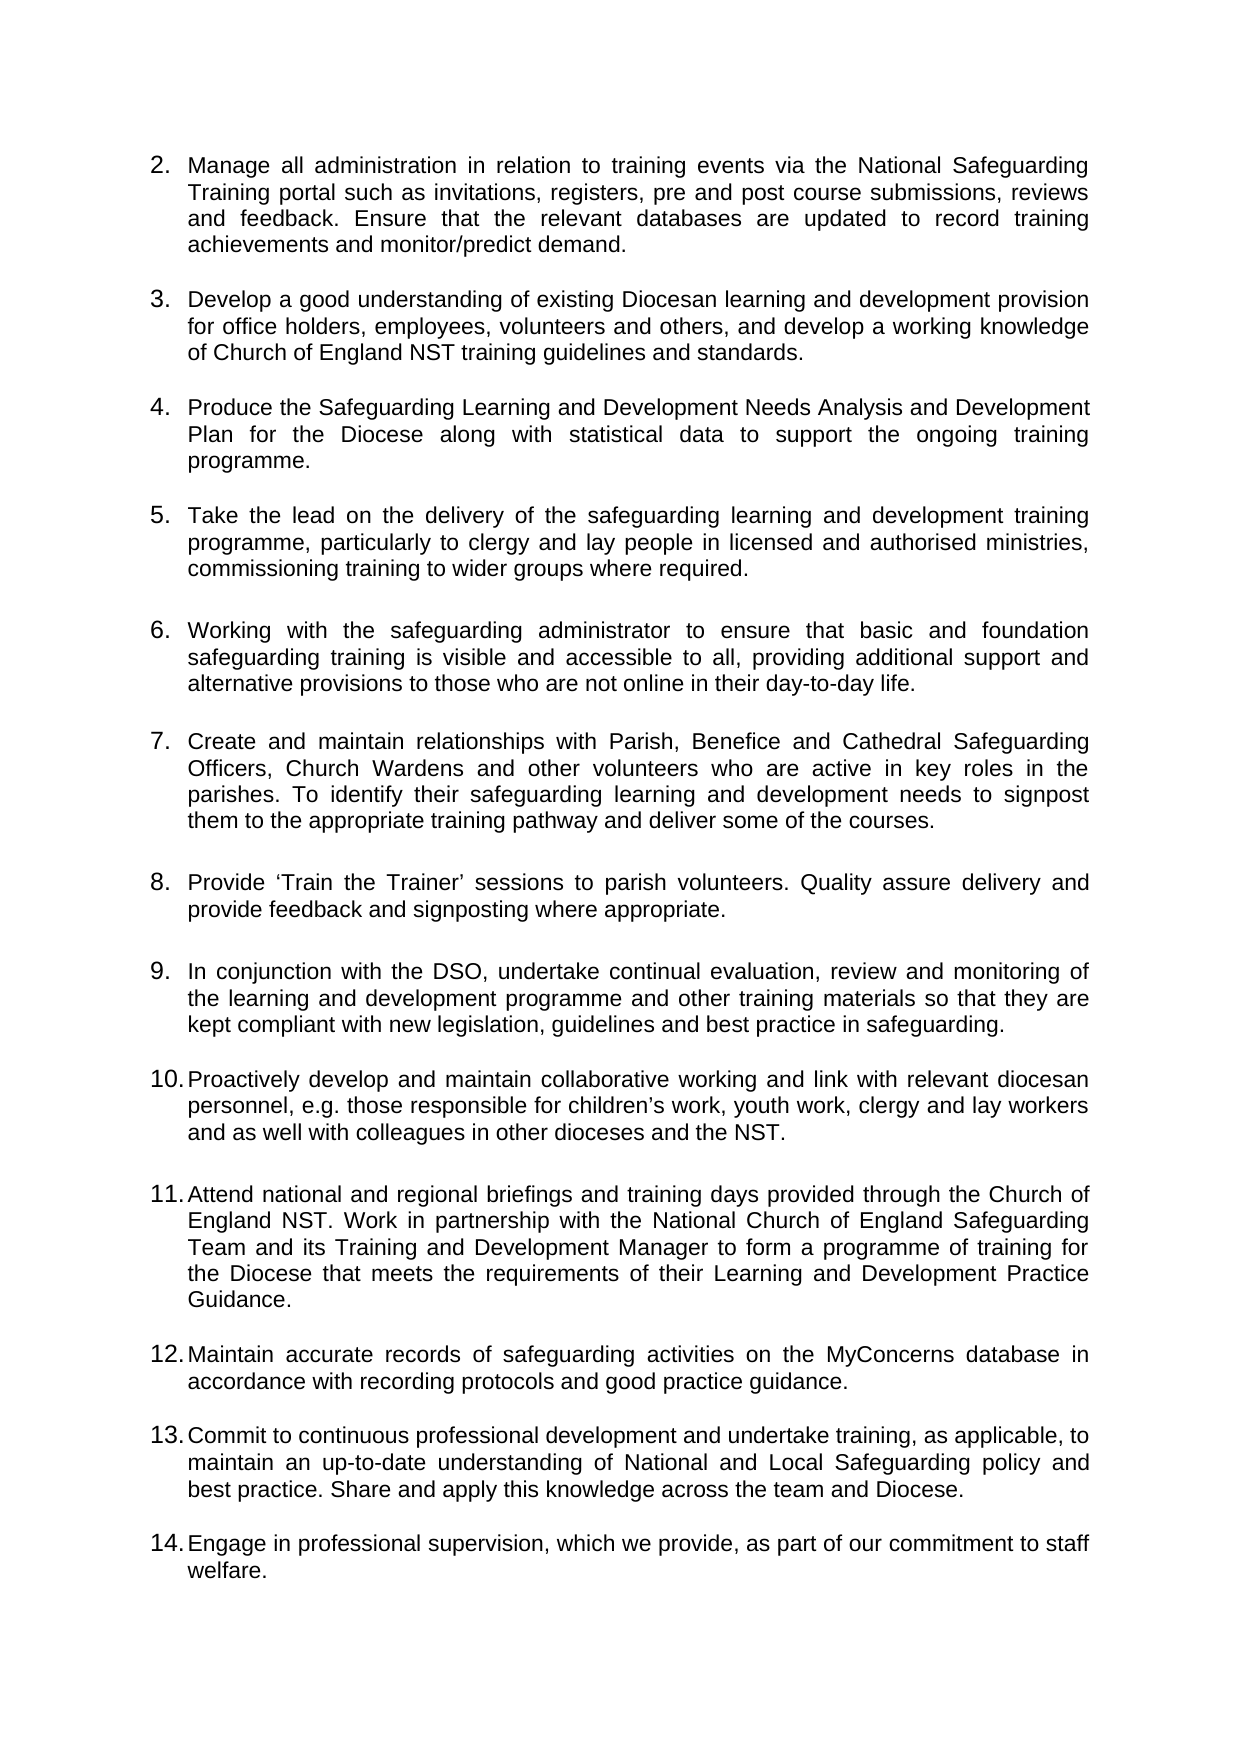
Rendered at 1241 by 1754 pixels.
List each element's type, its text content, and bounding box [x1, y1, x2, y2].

list Create and maintain relationships with Parish, Benefice and Cathedral Safeguarding Officers, Church Wardens and other volunteers who are active in key roles in the parishes. To identify their safeguarding learning and development needs to signpost them to the appropriate training pathway and deliver some of the courses. [150, 726, 1090, 834]
list Manage all administration in relation to training events via the National Safeguarding Training portal such as invitations, registers, pre and post course submissions, reviews and feedback. Ensure that the relevant databases are updated to record training achievements and monitor/predict demand. [150, 150, 1090, 258]
list Produce the Safeguarding Learning and Development Needs Analysis and Development Plan for the Diocese along with statistical data to support the ongoing training programme. [150, 392, 1090, 473]
list Working with the safeguarding administrator to ensure that basic and foundation safeguarding training is visible and accessible to all, providing additional support and alternative provisions to those who are not online in their day-to-day life. [150, 615, 1090, 696]
list Maintain accurate records of safeguarding activities on the MyConcerns database in accordance with recording protocols and good practice guidance. [150, 1339, 1090, 1394]
list Attend national and regional briefings and training days provided through the Church of England NST. Work in partnership with the National Church of England Safeguarding Team and its Training and Development Manager to form a programme of training for the Diocese that meets the requirements of their Learning and Development Practice Guidance. [150, 1178, 1090, 1313]
list Develop a good understanding of existing Diocesan learning and development provision for office holders, employees, volunteers and others, and develop a working knowledge of Church of England NST training guidelines and standards. [150, 284, 1090, 366]
list Commit to continuous professional development and undertake training, as applicable, to maintain an up-to-date understanding of National and Local Safeguarding policy and best practice. Share and apply this knowledge across the team and Diocese. [150, 1421, 1090, 1502]
list Engage in professional supervision, which we provide, as part of our commitment to staff welfare. [150, 1528, 1090, 1583]
list In conjunction with the DSO, undertake continual evaluation, review and monitoring of the learning and development programme and other training materials so that they are kept compliant with new legislation, guidelines and best practice in safeguarding. [150, 956, 1090, 1037]
list Take the lead on the delivery of the safeguarding learning and development training programme, particularly to clergy and lay people in licensed and authorised ministries, commissioning training to wider groups where required. [150, 500, 1090, 581]
list Proactively develop and maintain collaborative working and link with relevant diocesan personnel, e.g. those responsible for children’s work, youth work, clergy and lay workers and as well with colleagues in other dioceses and the NST. [150, 1064, 1090, 1145]
list Provide ‘Train the Trainer’ sessions to parish volunteers. Quality assure delivery and provide feedback and signposting where appropriate. [150, 867, 1090, 922]
